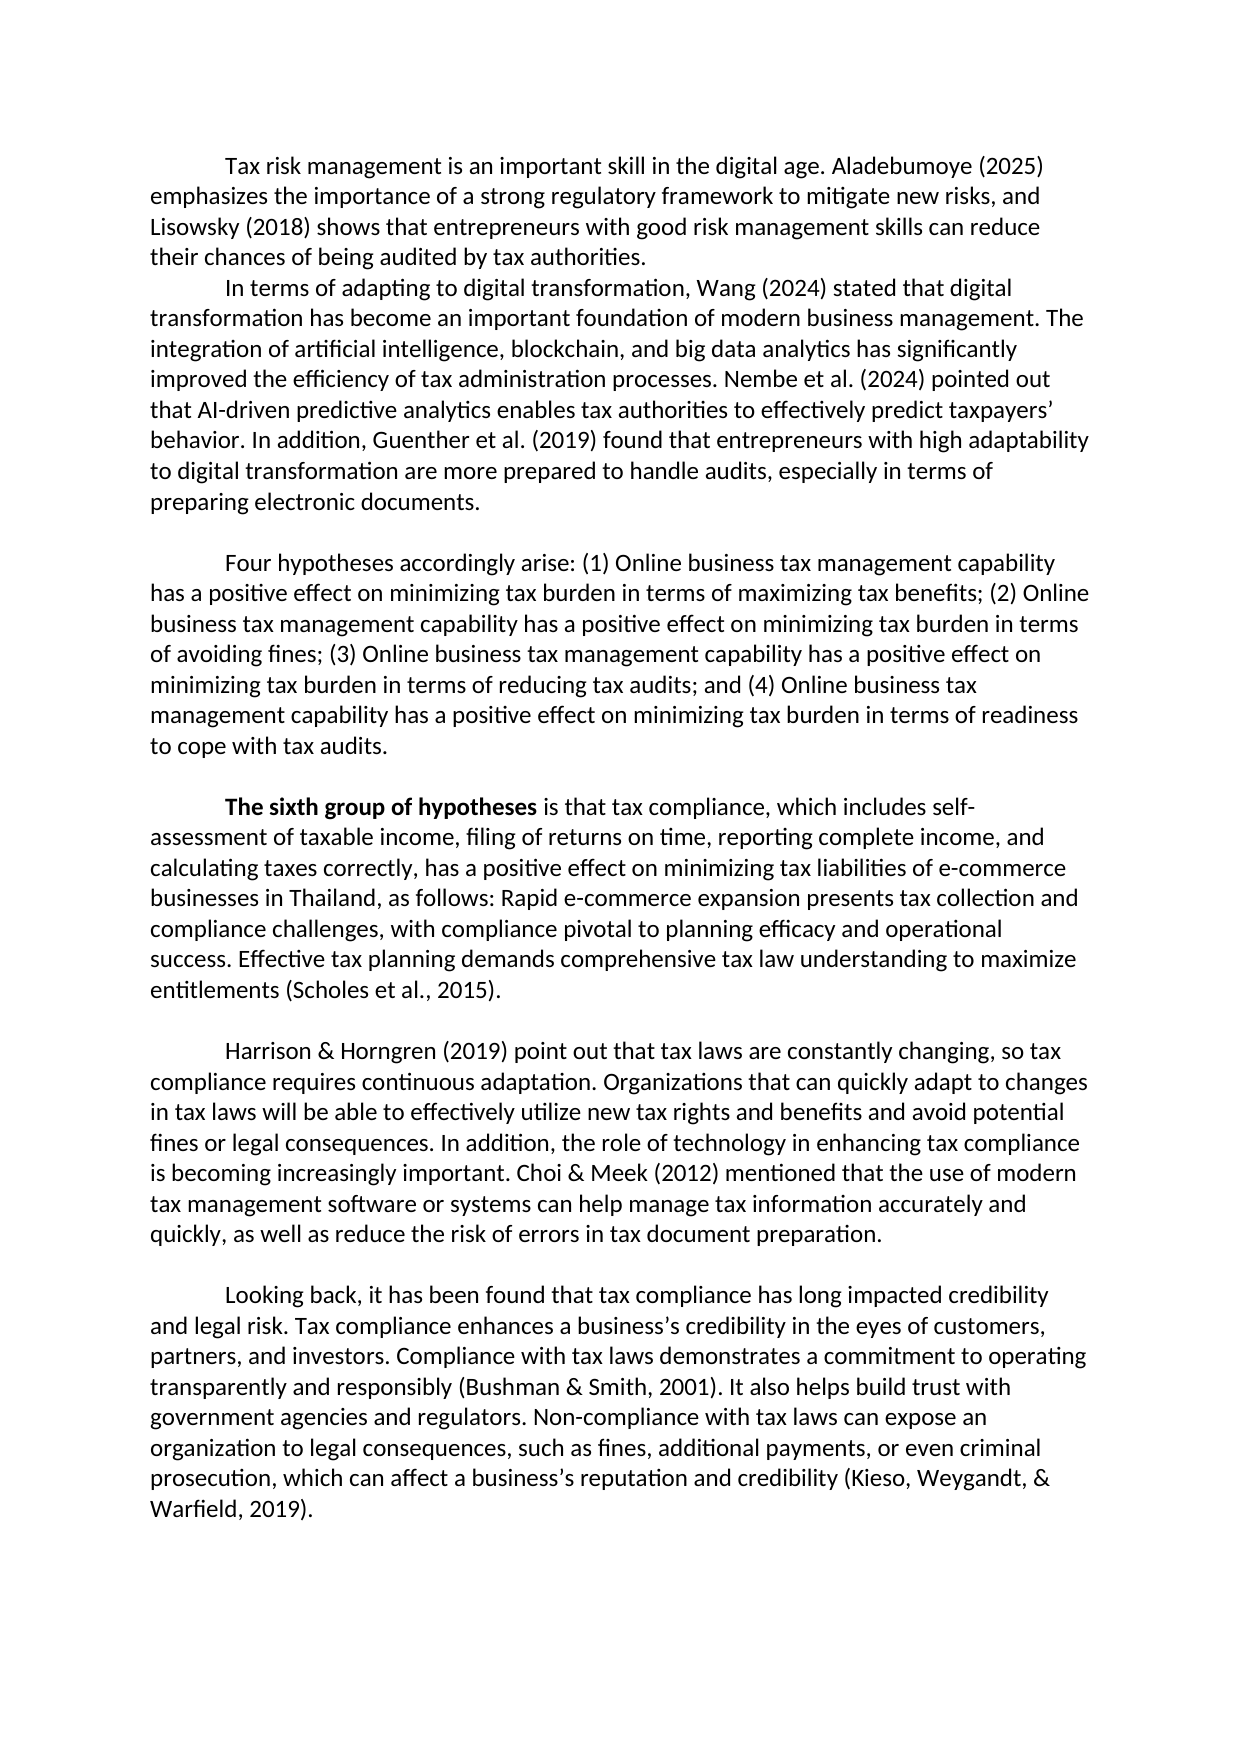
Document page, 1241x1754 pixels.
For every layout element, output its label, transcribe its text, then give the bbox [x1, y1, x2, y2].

text The sixth group of hypotheses is that tax compliance, which includes self-assessment of taxable income, filing of returns on time, reporting complete income, and calculating taxes correctly, has a positive effect on minimizing tax liabilities of e-commerce businesses in Thailand, as follows: Rapid e-commerce expansion presents tax collection and compliance challenges, with compliance pivotal to planning efficacy and operational success. Effective tax planning demands comprehensive tax law understanding to maximize entitlements (Scholes et al., 2015). [150, 791, 1090, 1004]
text Tax risk management is an important skill in the digital age. Aladebumoye (2025) emphasizes the importance of a strong regulatory framework to mitigate new risks, and Lisowsky (2018) shows that entrepreneurs with good risk management skills can reduce their chances of being audited by tax authorities. [150, 150, 1090, 272]
text Harrison & Horngren (2019) point out that tax laws are constantly changing, so tax compliance requires continuous adaptation. Organizations that can quickly adapt to changes in tax laws will be able to effectively utilize new tax rights and benefits and avoid potential fines or legal consequences. In addition, the role of technology in enhancing tax compliance is becoming increasingly important. Choi & Meek (2012) mentioned that the use of modern tax management software or systems can help manage tax information accurately and quickly, as well as reduce the risk of errors in tax document preparation. [150, 1035, 1090, 1249]
text In terms of adapting to digital transformation, Wang (2024) stated that digital transformation has become an important foundation of modern business management. The integration of artificial intelligence, blockchain, and big data analytics has significantly improved the efficiency of tax administration processes. Nembe et al. (2024) pointed out that AI-driven predictive analytics enables tax authorities to effectively predict taxpayers’ behavior. In addition, Guenther et al. (2019) found that entrepreneurs with high adaptability to digital transformation are more prepared to handle audits, especially in terms of preparing electronic documents. [150, 272, 1090, 516]
text Four hypotheses accordingly arise: (1) Online business tax management capability has a positive effect on minimizing tax burden in terms of maximizing tax benefits; (2) Online business tax management capability has a positive effect on minimizing tax burden in terms of avoiding fines; (3) Online business tax management capability has a positive effect on minimizing tax burden in terms of reducing tax audits; and (4) Online business tax management capability has a positive effect on minimizing tax burden in terms of readiness to cope with tax audits. [150, 547, 1090, 760]
text Looking back, it has been found that tax compliance has long impacted credibility and legal risk. Tax compliance enhances a business’s credibility in the eyes of customers, partners, and investors. Compliance with tax laws demonstrates a commitment to operating transparently and responsibly (Bushman & Smith, 2001). It also helps build trust with government agencies and regulators. Non-compliance with tax laws can expose an organization to legal consequences, such as fines, additional payments, or even criminal prosecution, which can affect a business’s reputation and credibility (Kieso, Weygandt, & Warfield, 2019). [150, 1279, 1090, 1523]
